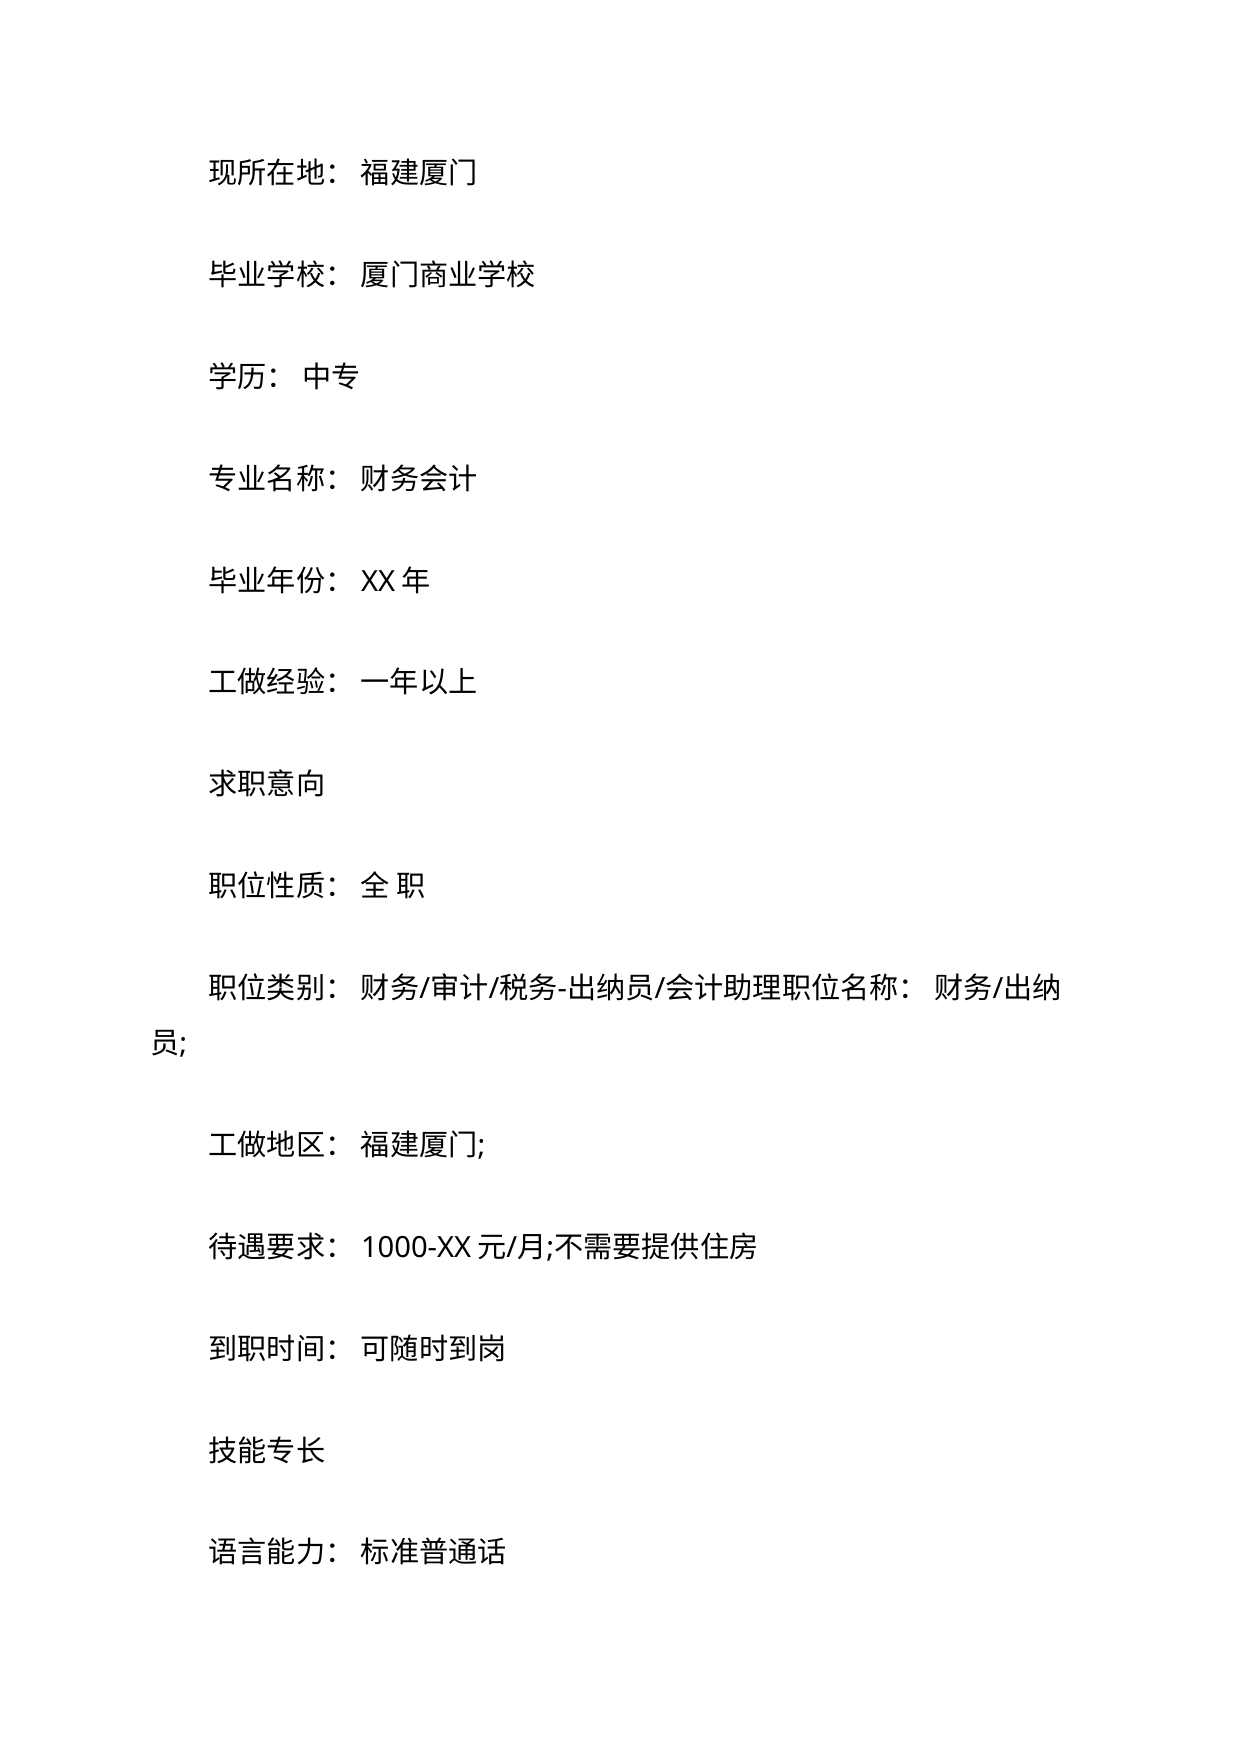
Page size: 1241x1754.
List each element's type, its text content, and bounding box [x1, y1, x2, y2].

text 工做地区： 福建厦门; [150, 1121, 1090, 1164]
text 毕业年份： XX年 [150, 557, 1090, 599]
text 职位类别： 财务/审计/税务-出纳员/会计助理职位名称： 财务/出纳员; [150, 964, 1090, 1062]
text 学历： 中专 [150, 353, 1090, 396]
text 待遇要求： 1000-XX元/月;不需要提供住房 [150, 1223, 1090, 1266]
text 专业名称： 财务会计 [150, 455, 1090, 498]
text 技能专长 [150, 1427, 1090, 1469]
text 工做经验： 一年以上 [150, 659, 1090, 701]
text 求职意向 [150, 761, 1090, 803]
text 到职时间： 可随时到岗 [150, 1325, 1090, 1368]
text 现所在地： 福建厦门 [150, 150, 1090, 192]
text 毕业学校： 厦门商业学校 [150, 252, 1090, 294]
text 职位性质： 全 职 [150, 863, 1090, 905]
text 语言能力： 标准普通话 [150, 1529, 1090, 1571]
